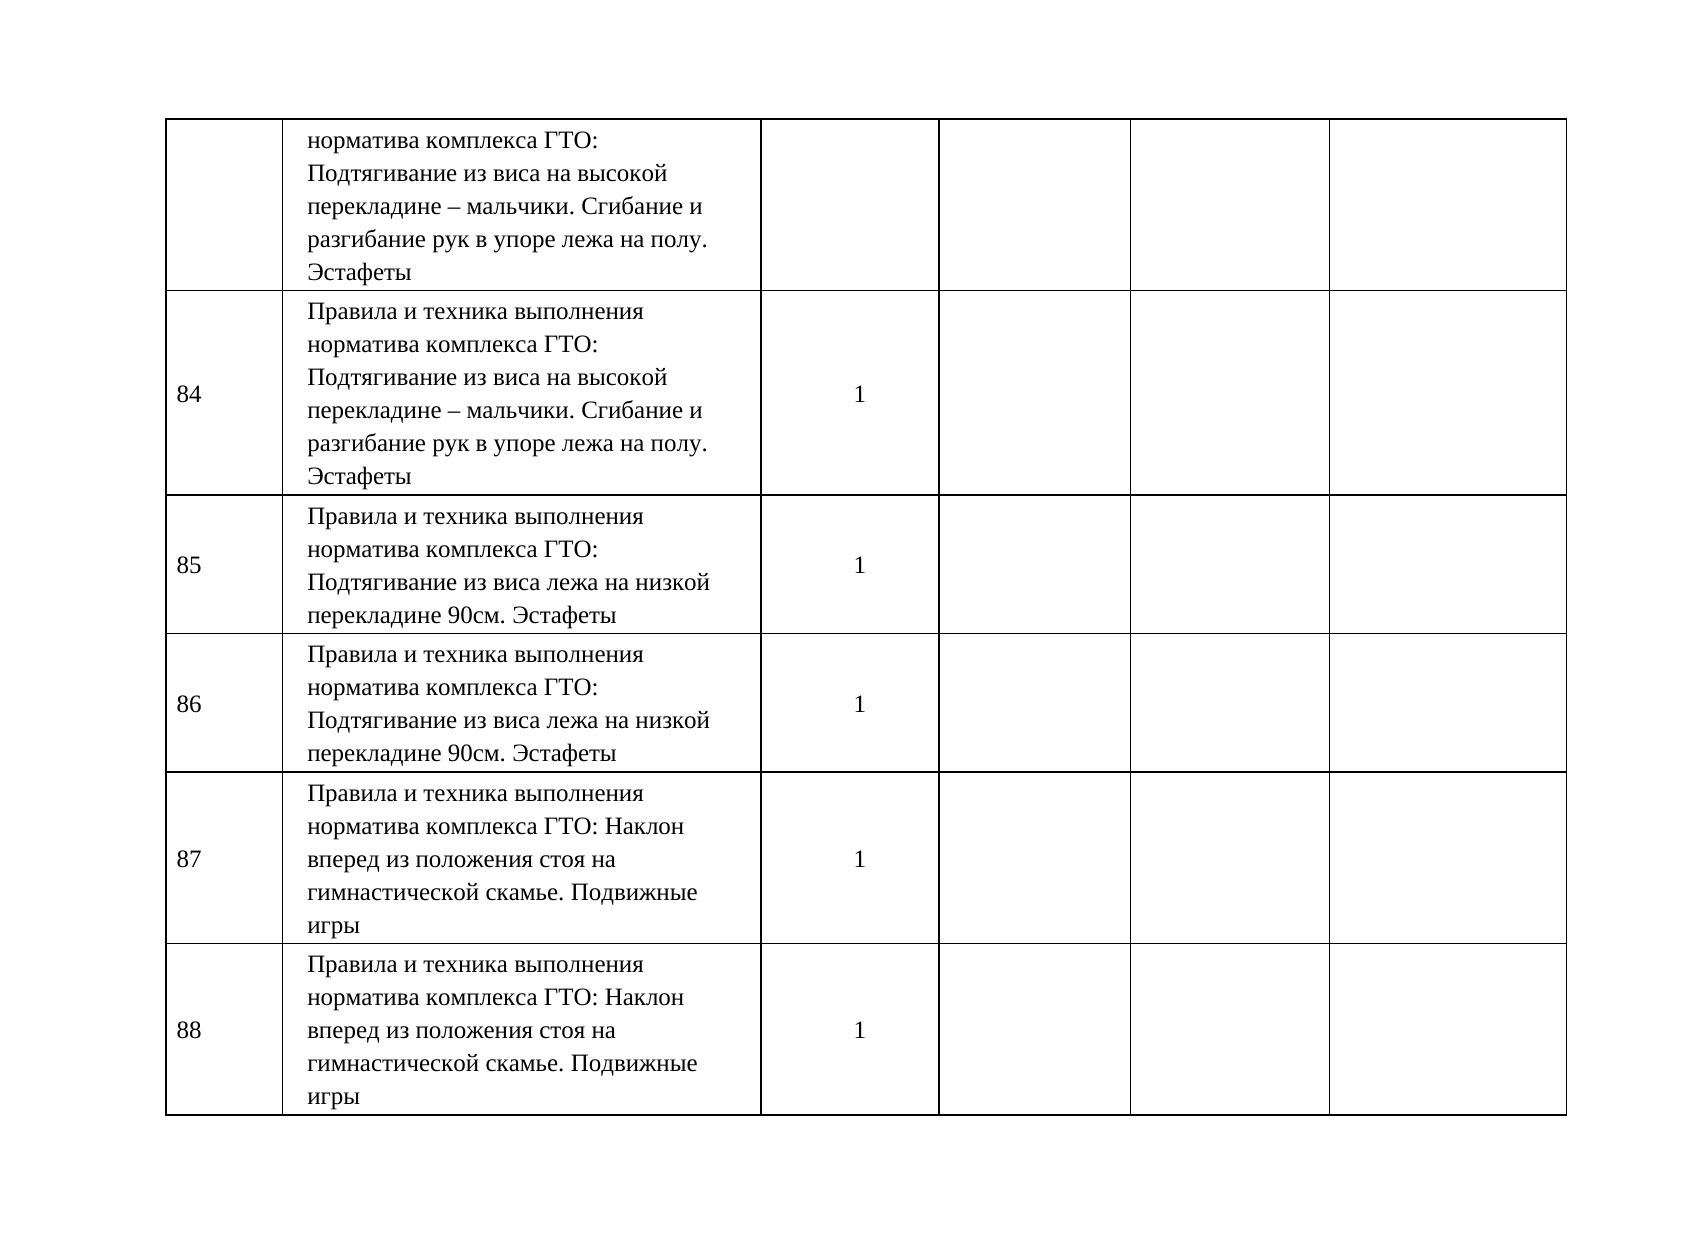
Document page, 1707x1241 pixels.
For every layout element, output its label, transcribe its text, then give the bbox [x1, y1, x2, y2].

table_cell [1330, 120, 1566, 289]
table_cell 1 [762, 120, 938, 289]
table_cell [940, 773, 1130, 942]
table_cell 84 [167, 291, 282, 494]
table_cell [1131, 773, 1329, 942]
table_cell [940, 944, 1130, 1114]
table_cell Правила и техника выполнения норматива комплекса ГТО: Наклон вперед из положения стоя на гимнастической скамье. Подвижные игры [283, 944, 760, 1114]
table_cell 1 [762, 944, 938, 1114]
table_cell Правила и техника выполнения норматива комплекса ГТО: Подтягивание из виса лежа на низкой перекладине 90см. Эстафеты [283, 634, 760, 771]
table_cell 1 [762, 496, 938, 632]
table_cell Правила и техника выполнения норматива комплекса ГТО: Наклон вперед из положения стоя на гимнастической скамье. Подвижные игры [283, 773, 760, 942]
table_cell 1 [762, 291, 938, 494]
table_cell 85 [167, 496, 282, 632]
table_cell 83 [167, 120, 282, 289]
table_cell [940, 634, 1130, 771]
table_cell [940, 120, 1130, 289]
table_cell [940, 496, 1130, 632]
table_cell [1131, 120, 1329, 289]
table_cell 1 [762, 634, 938, 771]
table_cell Правила и техника выполнения норматива комплекса ГТО: Подтягивание из виса лежа на низкой перекладине 90см. Эстафеты [283, 496, 760, 632]
table_cell [1131, 634, 1329, 771]
table_cell 87 [167, 773, 282, 942]
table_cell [283, 120, 760, 289]
table_cell 88 [167, 944, 282, 1114]
table_cell [1330, 944, 1566, 1114]
table_cell [1330, 773, 1566, 942]
table_cell [1131, 291, 1329, 494]
table_cell [1330, 634, 1566, 771]
table_cell [1131, 496, 1329, 632]
table_cell 86 [167, 634, 282, 771]
table_cell 1 [762, 773, 938, 942]
table_cell [940, 291, 1130, 494]
table_cell [1131, 944, 1329, 1114]
table_cell [1330, 291, 1566, 494]
table_cell [1330, 496, 1566, 632]
